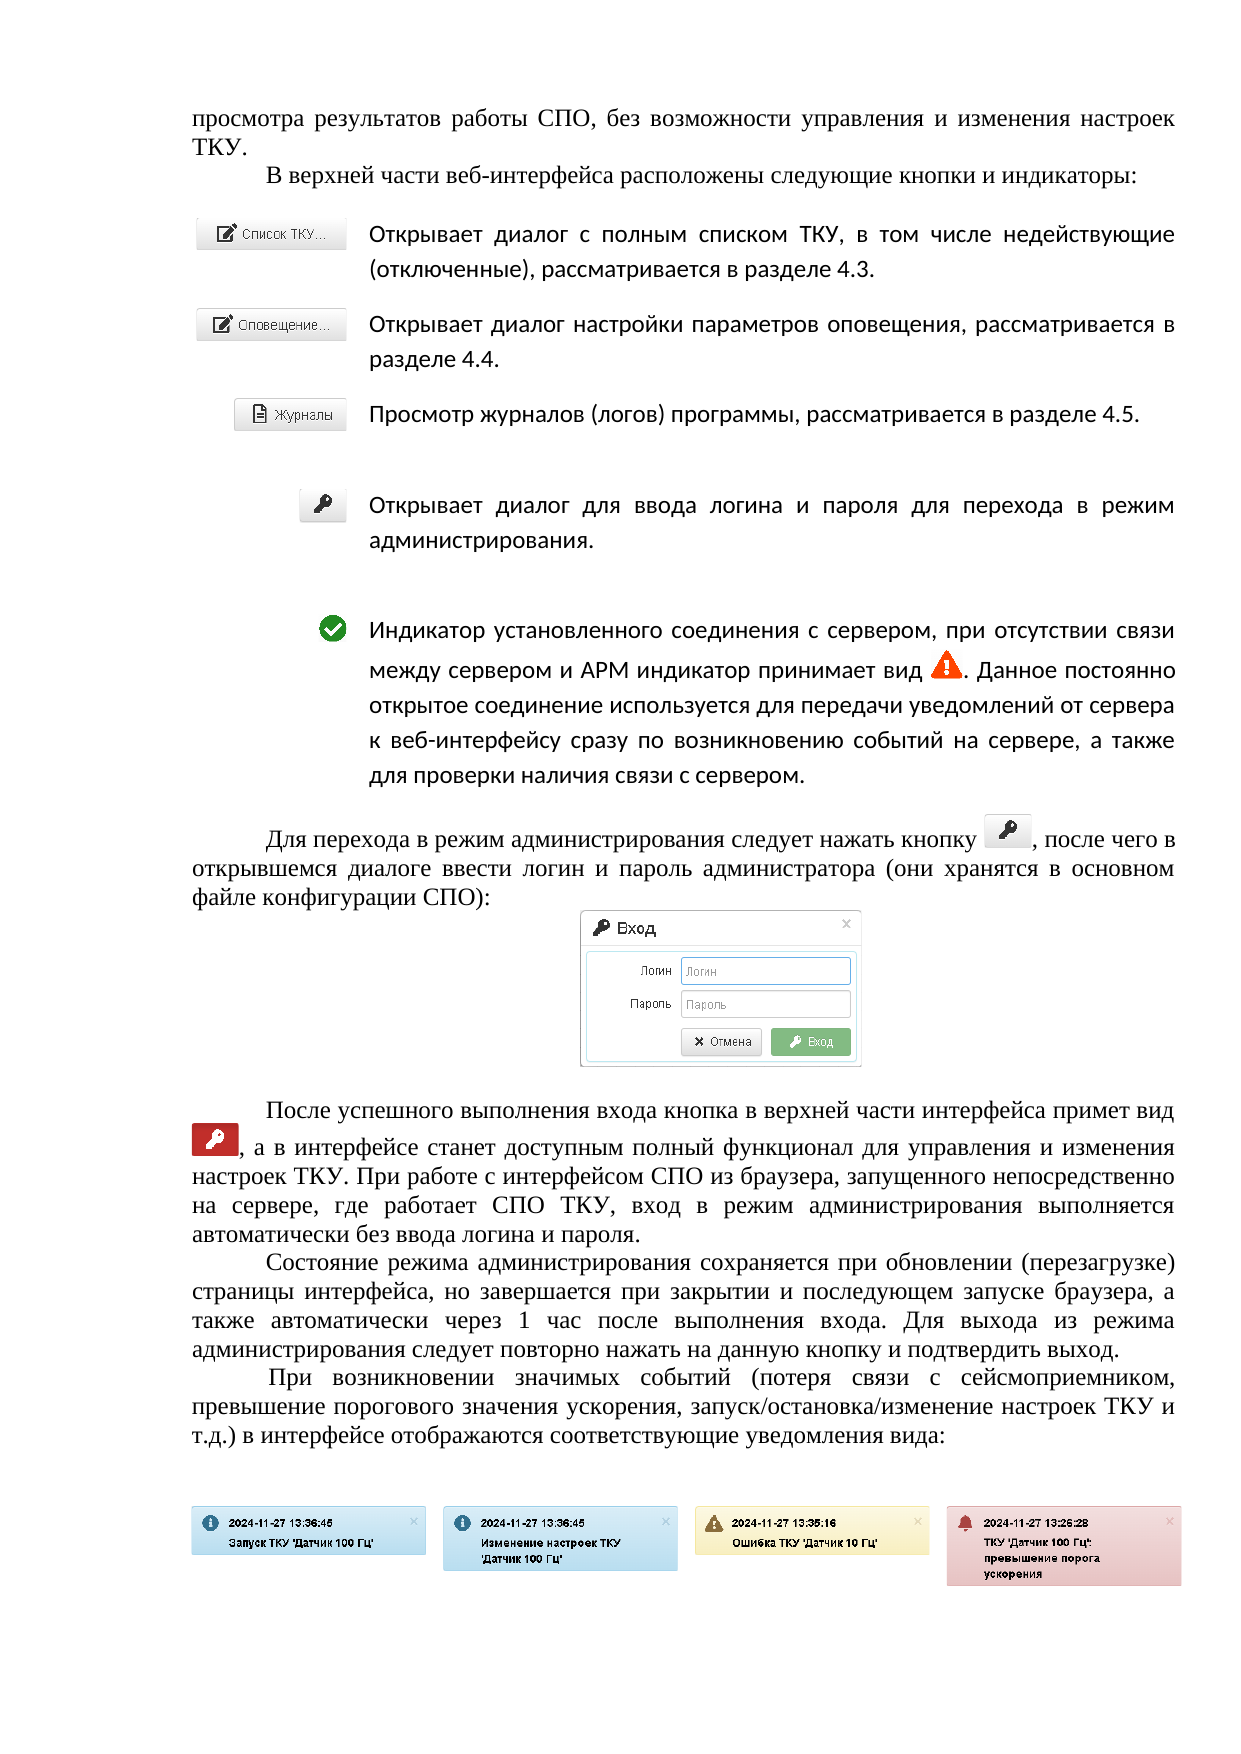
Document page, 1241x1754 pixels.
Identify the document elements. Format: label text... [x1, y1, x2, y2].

table_cell [181, 308, 358, 398]
picture [191, 1506, 426, 1555]
table_header [936, 1506, 1187, 1611]
picture [580, 910, 862, 1067]
table_header [432, 1506, 684, 1611]
picture [234, 398, 347, 431]
text Состояние режима администрирования сохраняется при обновлении (перезагрузке) страницы интерфейса, но завершается при закрытии и последующем запуске браузера, а также автоматически через 1 час после выполнения входа. Для выхода из режима администрирования следует повторно нажать на данную кнопку и подтвердить выход. [192, 1247, 1176, 1362]
picture [191, 1123, 239, 1156]
table_cell [181, 399, 358, 489]
picture [931, 649, 963, 679]
table_cell Открывает диалог для ввода логина и пароля для перехода в режим администрирования. [358, 489, 1187, 615]
table_cell Открывает диалог настройки параметров оповещения, рассматривается в разделе 4.4. [358, 308, 1187, 398]
picture [196, 218, 347, 250]
text В верхней части веб-интерфейса расположены следующие кнопки и индикаторы: [192, 161, 1176, 189]
picture [299, 489, 347, 523]
picture [196, 308, 347, 341]
table_cell [181, 489, 358, 615]
picture [318, 614, 347, 642]
picture [946, 1506, 1182, 1586]
picture [443, 1506, 678, 1571]
text Для перехода в режим администрирования следует нажать кнопку , после чего в открывшемся диалоге ввести логин и пароль администратора (они хранятся в основном файле конфигурации СПО): [192, 815, 1176, 911]
table_header Открывает диалог с полным списком ТКУ, в том числе недействующие (отключенные), рассматривается в разделе 4.3. [358, 218, 1187, 308]
picture [695, 1506, 930, 1555]
picture [984, 814, 1032, 848]
table_header [180, 1506, 432, 1611]
table_cell [181, 615, 358, 815]
table_cell Индикатор установленного соединения с сервером, при отсутствии связи между сервером и АРМ индикатор принимает вид . Данное постоянно открытое соединение используется для передачи уведомлений от сервера к веб-интерфейсу сразу по возникновению событий на сервере, а также для проверки наличия связи с сервером. [358, 615, 1187, 815]
text После успешного выполнения входа кнопка в верхней части интерфейса примет вид , а в интерфейсе станет доступным полный функционал для управления и изменения настроек ТКУ. При работе с интерфейсом СПО из браузера, запущенного непосредственно на сервере, где работает СПО ТКУ, вход в режим администрирования выполняется автоматически без ввода логина и пароля. [192, 1095, 1176, 1247]
table_header [181, 218, 358, 308]
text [192, 103, 1176, 161]
table_cell Просмотр журналов (логов) программы, рассматривается в разделе 4.5. [358, 399, 1187, 489]
text При возникновении значимых событий (потеря связи с сейсмоприемником, превышение порогового значения ускорения, запуск/остановка/изменение настроек ТКУ и т.д.) в интерфейсе отображаются соответствующие уведомления вида: [192, 1362, 1176, 1449]
table_header [684, 1506, 936, 1611]
